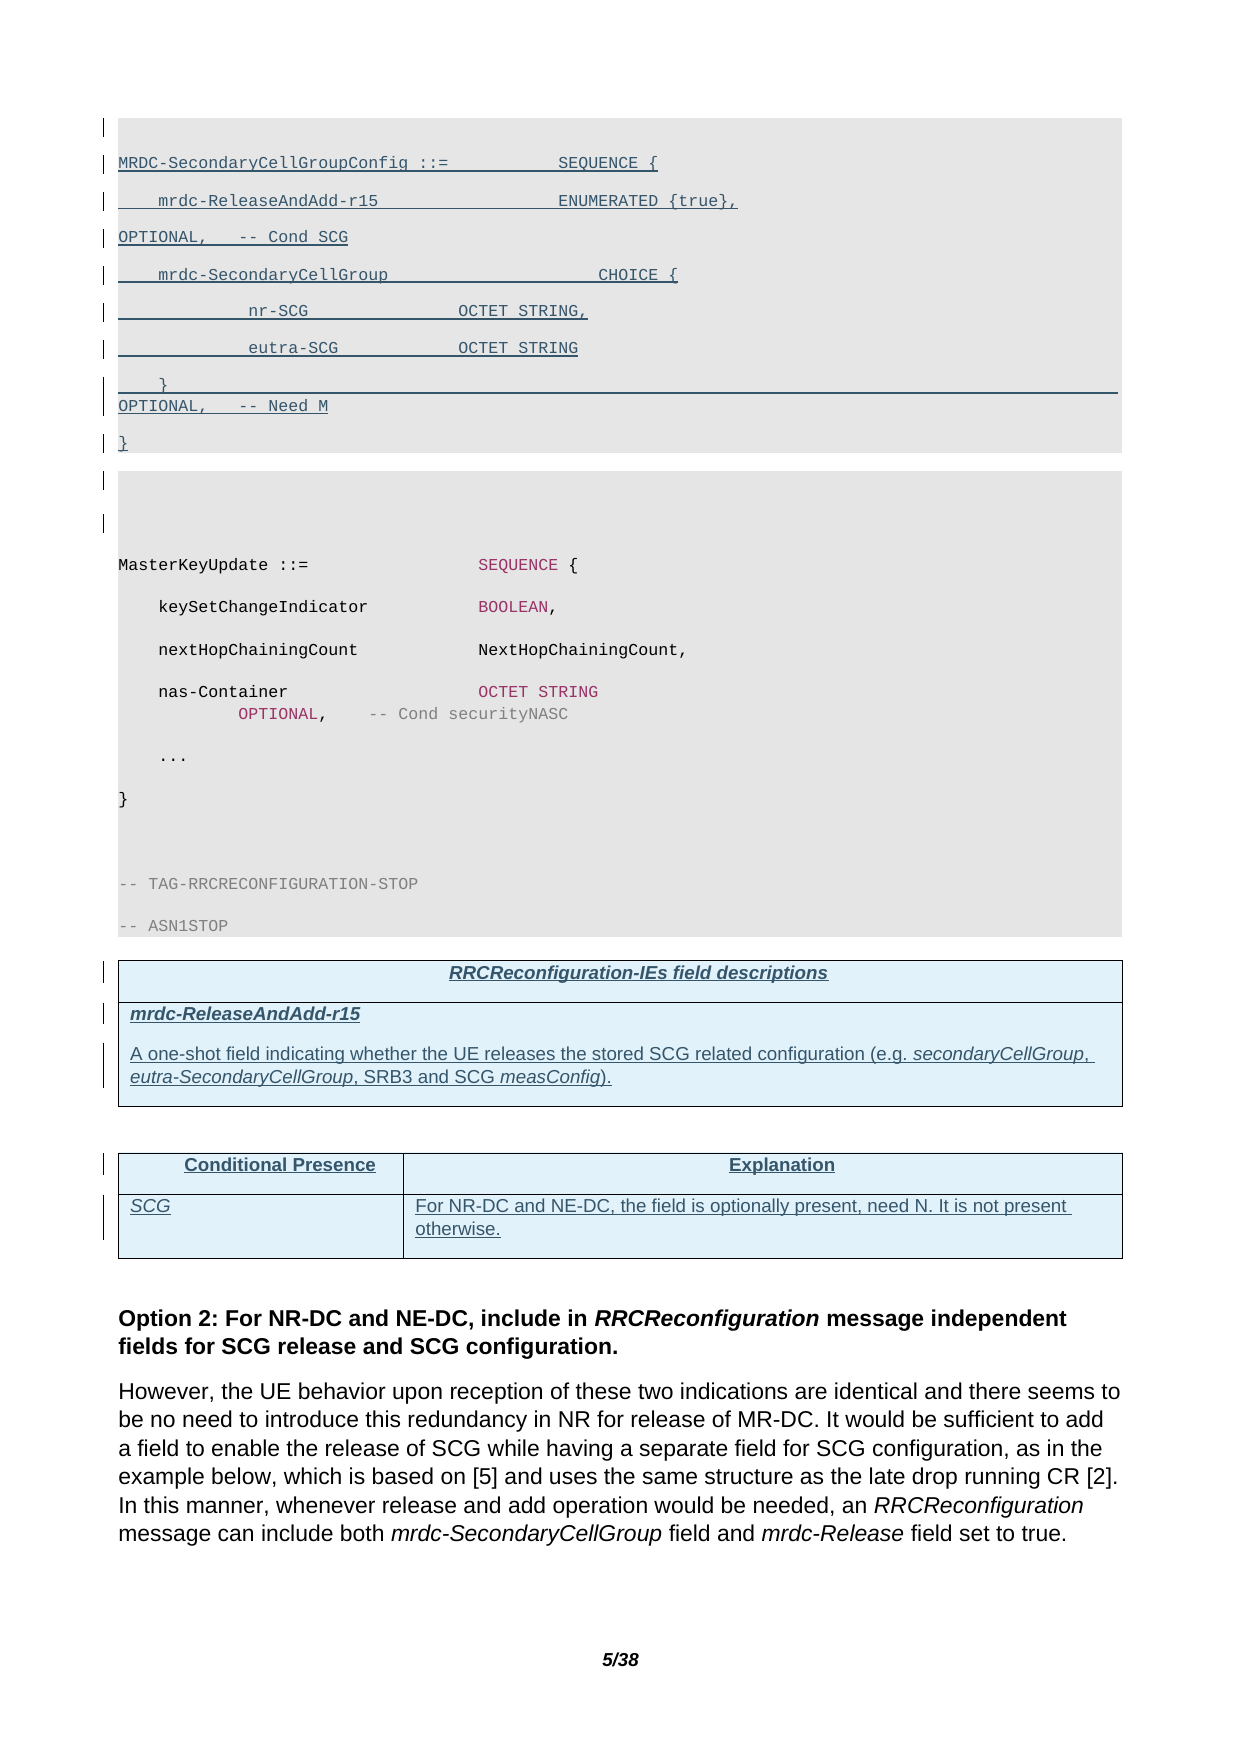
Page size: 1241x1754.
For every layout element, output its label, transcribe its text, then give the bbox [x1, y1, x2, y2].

text keySetChangeIndicator BOOLEAN, [118, 599, 1122, 618]
text nextHopChainingCount NextHopChainingCount, [118, 641, 1122, 660]
text However, the UE behavior upon reception of these two indications are identical and there seems to be no need to introduce this redundancy in NR for release of MR-DC. It would be sufficient to add a field to enable the release of SCG while having a separate field for SCG configuration, as in the example below, which is based on [5] and uses the same structure as the late drop running CR [2]. In this manner, whenever release and add operation would be needed, an RRCReconfiguration message can include both mrdc-SecondaryCellGroup field and mrdc-Release field set to true. [118, 1378, 1122, 1547]
text -- ASN1STOP [118, 918, 1122, 937]
text Option 2: For NR-DC and NE-DC, include in RRCReconfiguration message independent fields for SCG release and SCG configuration. [118, 1304, 1122, 1359]
text -- TAG-RRCRECONFIGURATION-STOP [118, 875, 1122, 894]
text MasterKeyUpdate ::= SEQUENCE { [118, 556, 1122, 575]
text } [118, 790, 1122, 809]
text nas-Container OCTET STRING OPTIONAL, -- Cond securityNASC [118, 684, 1122, 724]
text ... [118, 748, 1122, 767]
